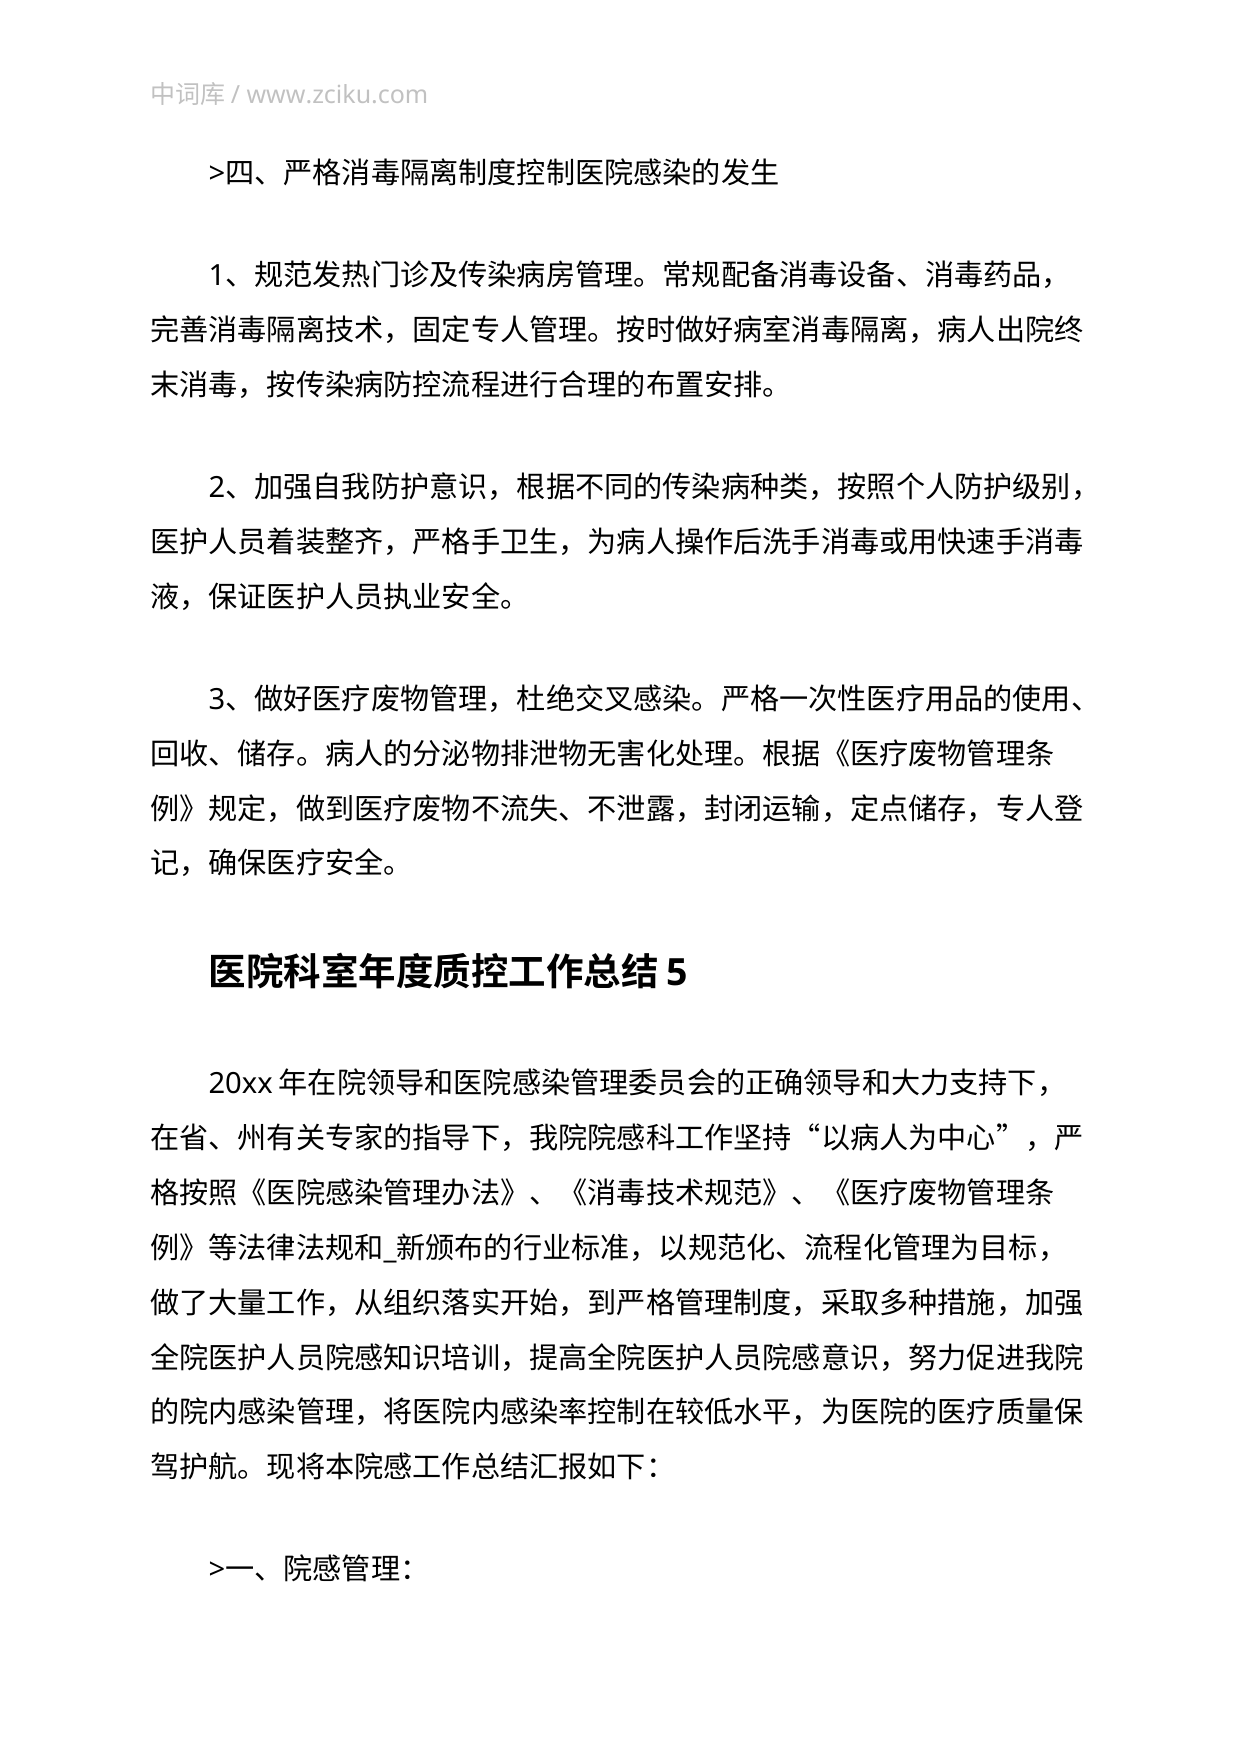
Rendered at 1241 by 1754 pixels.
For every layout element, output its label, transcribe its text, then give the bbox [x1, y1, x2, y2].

text >一、院感管理： [150, 1546, 1090, 1588]
text 医院科室年度质控工作总结5 [150, 942, 1090, 996]
text 2、加强自我防护意识，根据不同的传染病种类，按照个人防护级别，医护人员着装整齐，严格手卫生，为病人操作后洗手消毒或用快速手消毒液，保证医护人员执业安全。 [150, 464, 1090, 616]
text 1、规范发热门诊及传染病房管理。常规配备消毒设备、消毒药品，完善消毒隔离技术，固定专人管理。按时做好病室消毒隔离，病人出院终末消毒，按传染病防控流程进行合理的布置安排。 [150, 252, 1090, 404]
text 3、做好医疗废物管理，杜绝交叉感染。严格一次性医疗用品的使用、回收、储存。病人的分泌物排泄物无害化处理。根据《医疗废物管理条例》规定，做到医疗废物不流失、不泄露，封闭运输，定点储存，专人登记，确保医疗安全。 [150, 675, 1090, 882]
text >四、严格消毒隔离制度控制医院感染的发生 [150, 150, 1090, 192]
text 20xx年在院领导和医院感染管理委员会的正确领导和大力支持下，在省、州有关专家的指导下，我院院感科工作坚持“以病人为中心”，严格按照《医院感染管理办法》、《消毒技术规范》、《医疗废物管理条例》等法律法规和_新颁布的行业标准，以规范化、流程化管理为目标，做了大量工作，从组织落实开始，到严格管理制度，采取多种措施，加强全院医护人员院感知识培训，提高全院医护人员院感意识，努力促进我院的院内感染管理，将医院内感染率控制在较低水平，为医院的医疗质量保驾护航。现将本院感工作总结汇报如下： [150, 1059, 1090, 1486]
